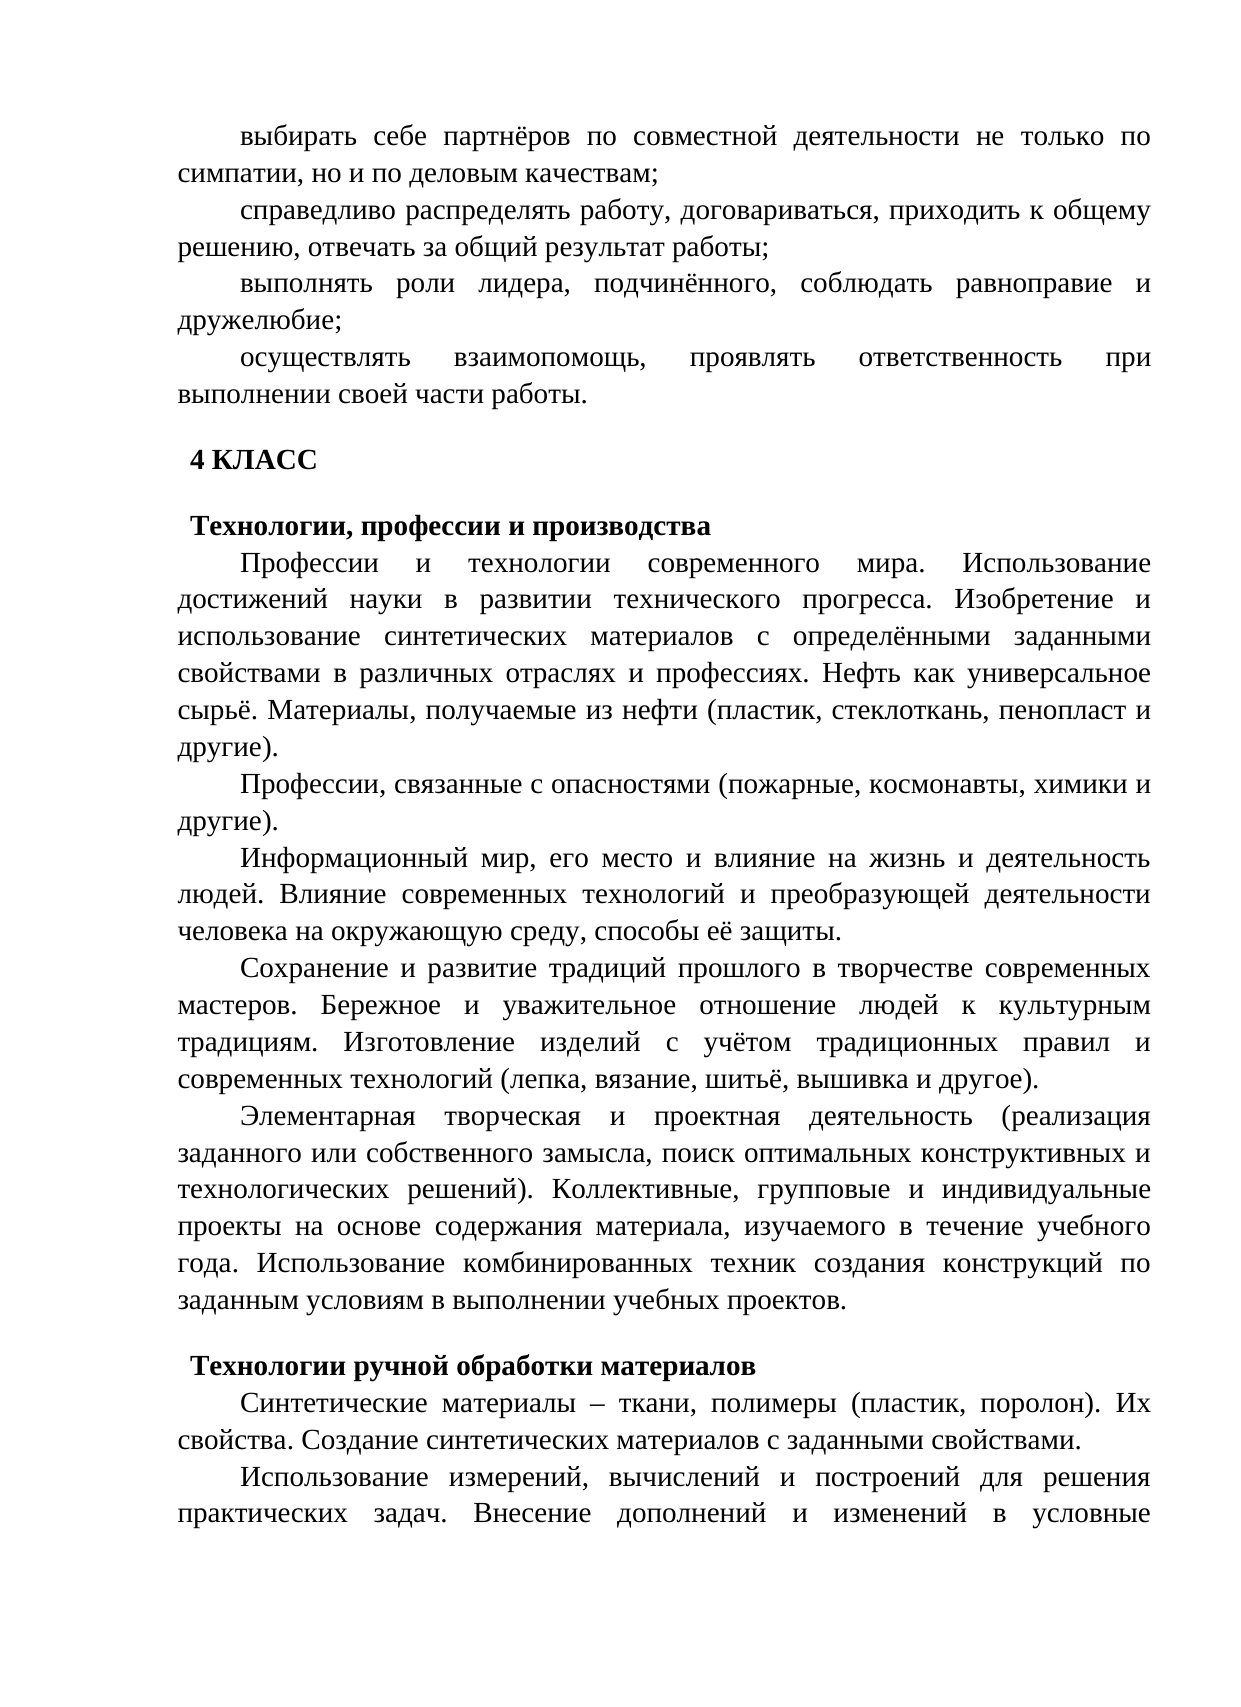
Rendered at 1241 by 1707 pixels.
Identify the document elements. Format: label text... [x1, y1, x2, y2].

text Технологии ручной обработки материалов [190, 1348, 1152, 1382]
text Технологии, профессии и производства [190, 508, 1152, 541]
text осуществлять взаимопомощь, проявлять ответственность при выполнении своей части работы. [177, 339, 1152, 410]
text выполнять роли лидера, подчинённого, соблюдать равноправие и дружелюбие; [177, 266, 1152, 336]
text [177, 1459, 1152, 1529]
text Профессии, связанные с опасностями (пожарные, космонавты, химики и другие). [177, 766, 1152, 836]
text выбирать себе партнёров по совместной деятельности не только по симпатии, но и по деловым качествам; [177, 118, 1152, 188]
text Синтетические материалы – ткани, полимеры (пластик, поролон). Их свойства. Создание синтетических материалов с заданными свойствами. [177, 1385, 1152, 1455]
text справедливо распределять работу, договариваться, приходить к общему решению, отвечать за общий результат работы; [177, 192, 1152, 262]
text Элементарная творческая и проектная деятельность (реализация заданного или собственного замысла, поиск оптимальных конструктивных и технологических решений). Коллективные, групповые и индивидуальные проекты на основе содержания материала, изучаемого в течение учебного года. Использование комбинированных техник создания конструкций по заданным условиям в выполнении учебных проектов. [177, 1098, 1152, 1316]
text 4 КЛАСС [190, 442, 1152, 476]
text Сохранение и развитие традиций прошлого в творчестве современных мастеров. Бережное и уважительное отношение людей к культурным традициям. Изготовление изделий с учётом традиционных правил и современных технологий (лепка, вязание, шитьё, вышивка и другое). [177, 950, 1152, 1094]
text Информационный мир, его место и влияние на жизнь и деятельность людей. Влияние современных технологий и преобразующей деятельности человека на окружающую среду, способы её защиты. [177, 840, 1152, 947]
text Профессии и технологии современного мира. Использование достижений науки в развитии технического прогресса. Изобретение и использование синтетических материалов с определёнными заданными свойствами в различных отраслях и профессиях. Нефть как универсальное сырьё. Материалы, получаемые из нефти (пластик, стеклоткань, пенопласт и другие). [177, 545, 1152, 763]
